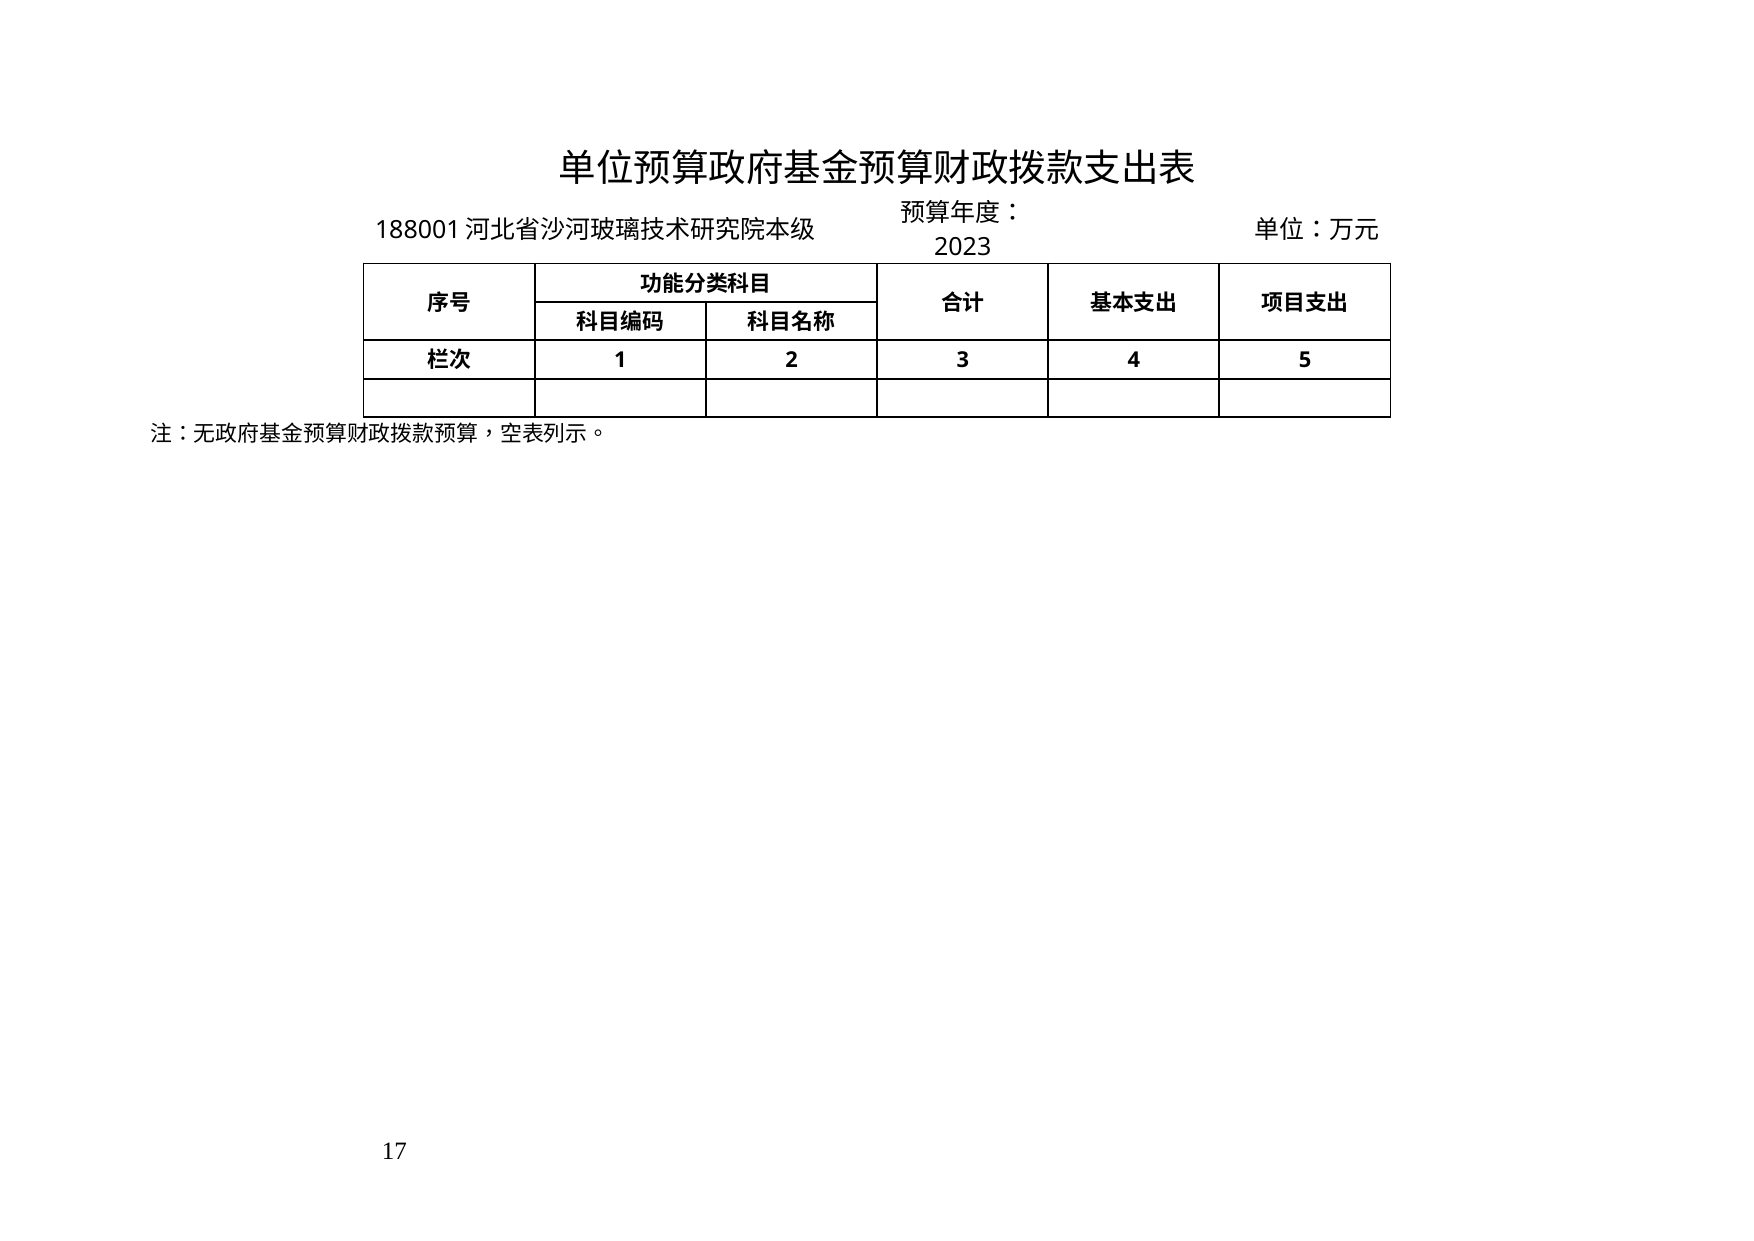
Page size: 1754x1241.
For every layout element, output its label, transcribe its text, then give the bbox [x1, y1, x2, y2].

text 单位预算政府基金预算财政拨款支出表 [106, 142, 1648, 193]
table_cell 功能分类科目 [536, 264, 876, 301]
table_cell 基本支出 [1049, 264, 1218, 339]
table_cell 序号 [364, 264, 534, 339]
table_cell [536, 380, 705, 416]
table_cell 项目支出 [1220, 264, 1390, 339]
table_header 单位：万元 [1049, 195, 1390, 262]
text 注：无政府基金预算财政拨款预算，空表列示。 [106, 418, 1648, 448]
table_cell [707, 380, 876, 416]
table_cell 科目编码 [536, 303, 705, 339]
table_cell 3 [878, 341, 1047, 378]
table_header 188001河北省沙河玻璃技术研究院本级 [364, 195, 876, 262]
table_cell 栏次 [364, 341, 534, 378]
table_cell 1 [536, 341, 705, 378]
table_cell [364, 380, 534, 416]
table_cell 2 [707, 341, 876, 378]
table_cell 合计 [878, 264, 1047, 339]
table_cell [878, 380, 1047, 416]
table_cell 科目名称 [707, 303, 876, 339]
table_header 预算年度：2023 [878, 195, 1047, 262]
table_cell 5 [1220, 341, 1390, 378]
table_cell [1049, 380, 1218, 416]
table_cell [1220, 380, 1390, 416]
table_cell 4 [1049, 341, 1218, 378]
